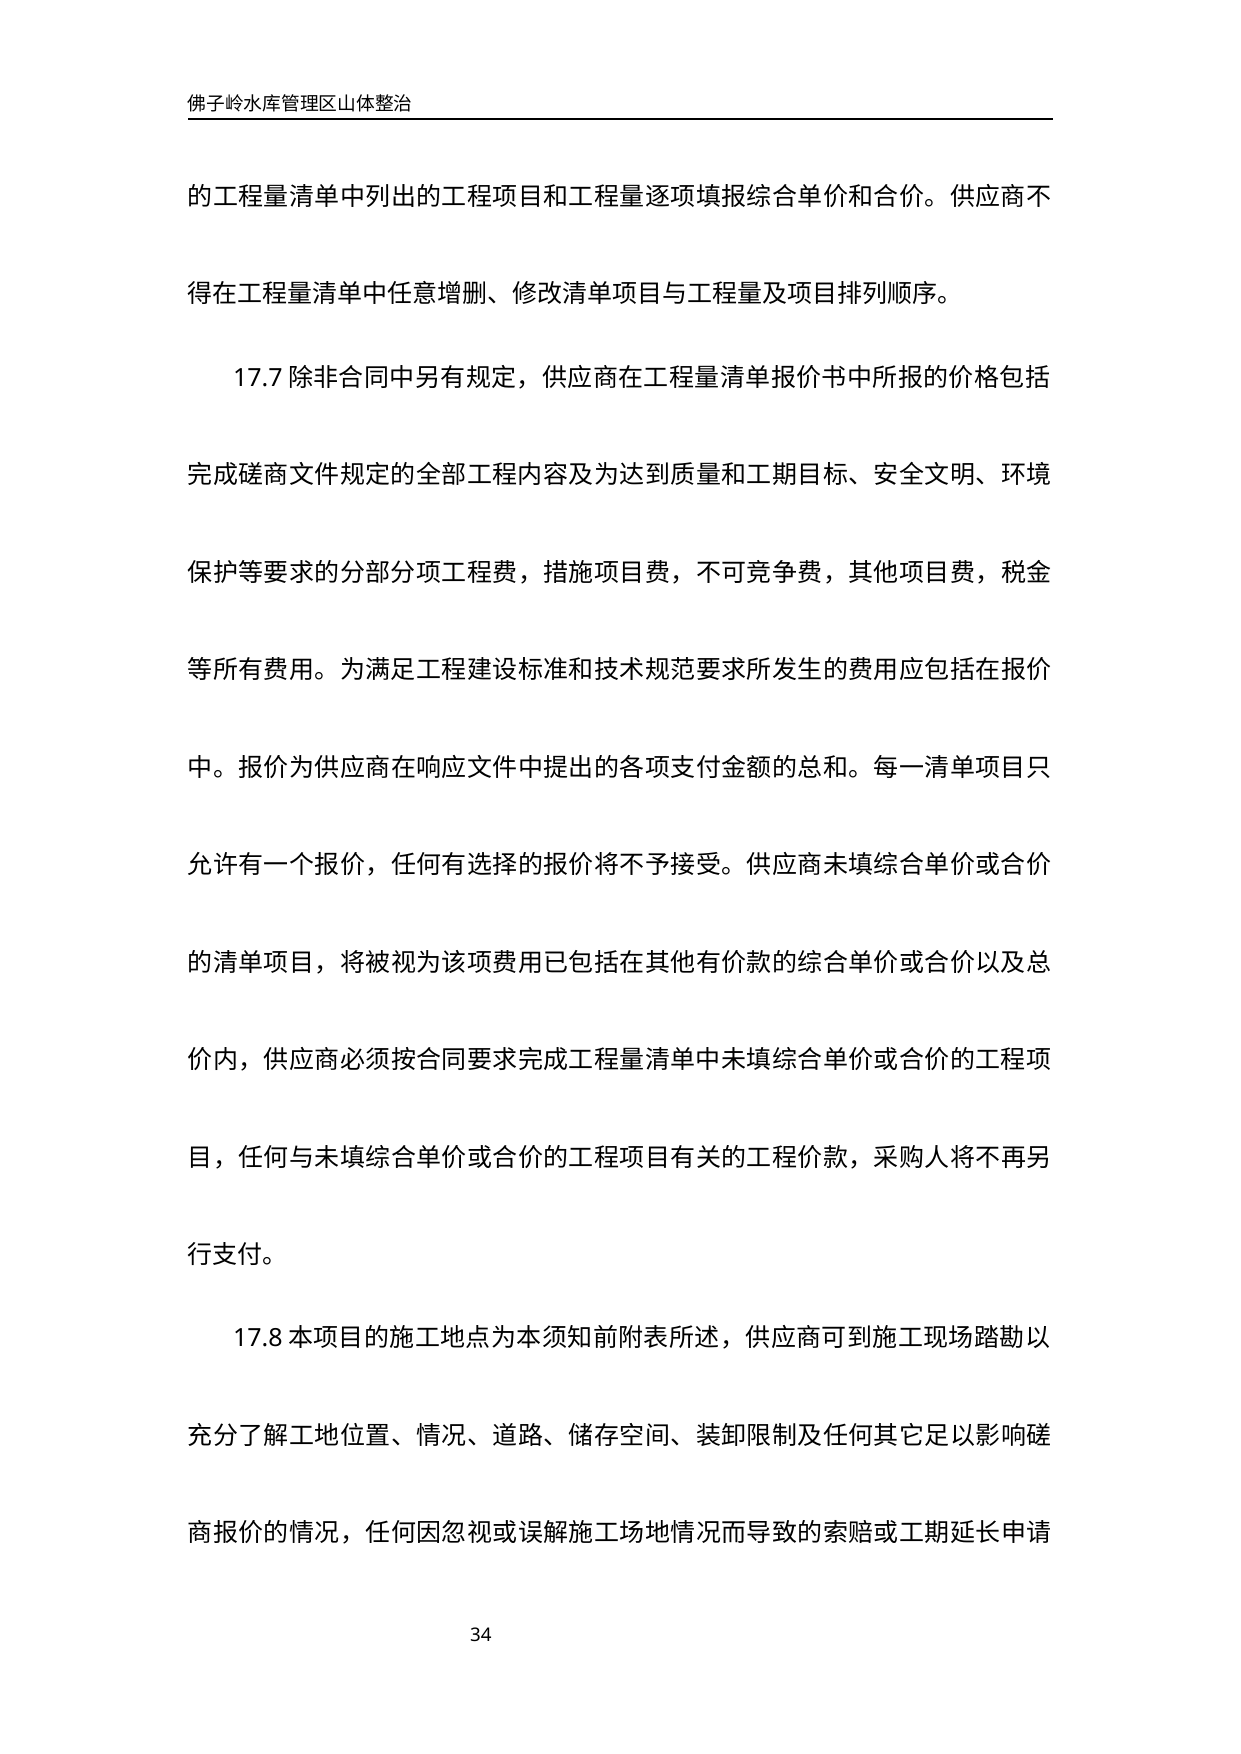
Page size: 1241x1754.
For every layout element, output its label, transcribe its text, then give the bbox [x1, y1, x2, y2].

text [187, 1303, 1053, 1563]
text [187, 162, 1053, 324]
text 17.7除非合同中另有规定，供应商在工程量清单报价书中所报的价格包括完成磋商文件规定的全部工程内容及为达到质量和工期目标、安全文明、环境保护等要求的分部分项工程费，措施项目费，不可竞争费，其他项目费，税金等所有费用。为满足工程建设标准和技术规范要求所发生的费用应包括在报价中。报价为供应商在响应文件中提出的各项支付金额的总和。每一清单项目只允许有一个报价，任何有选择的报价将不予接受。供应商未填综合单价或合价的清单项目，将被视为该项费用已包括在其他有价款的综合单价或合价以及总价内，供应商必须按合同要求完成工程量清单中未填综合单价或合价的工程项目，任何与未填综合单价或合价的工程项目有关的工程价款，采购人将不再另行支付。 [187, 343, 1053, 1285]
